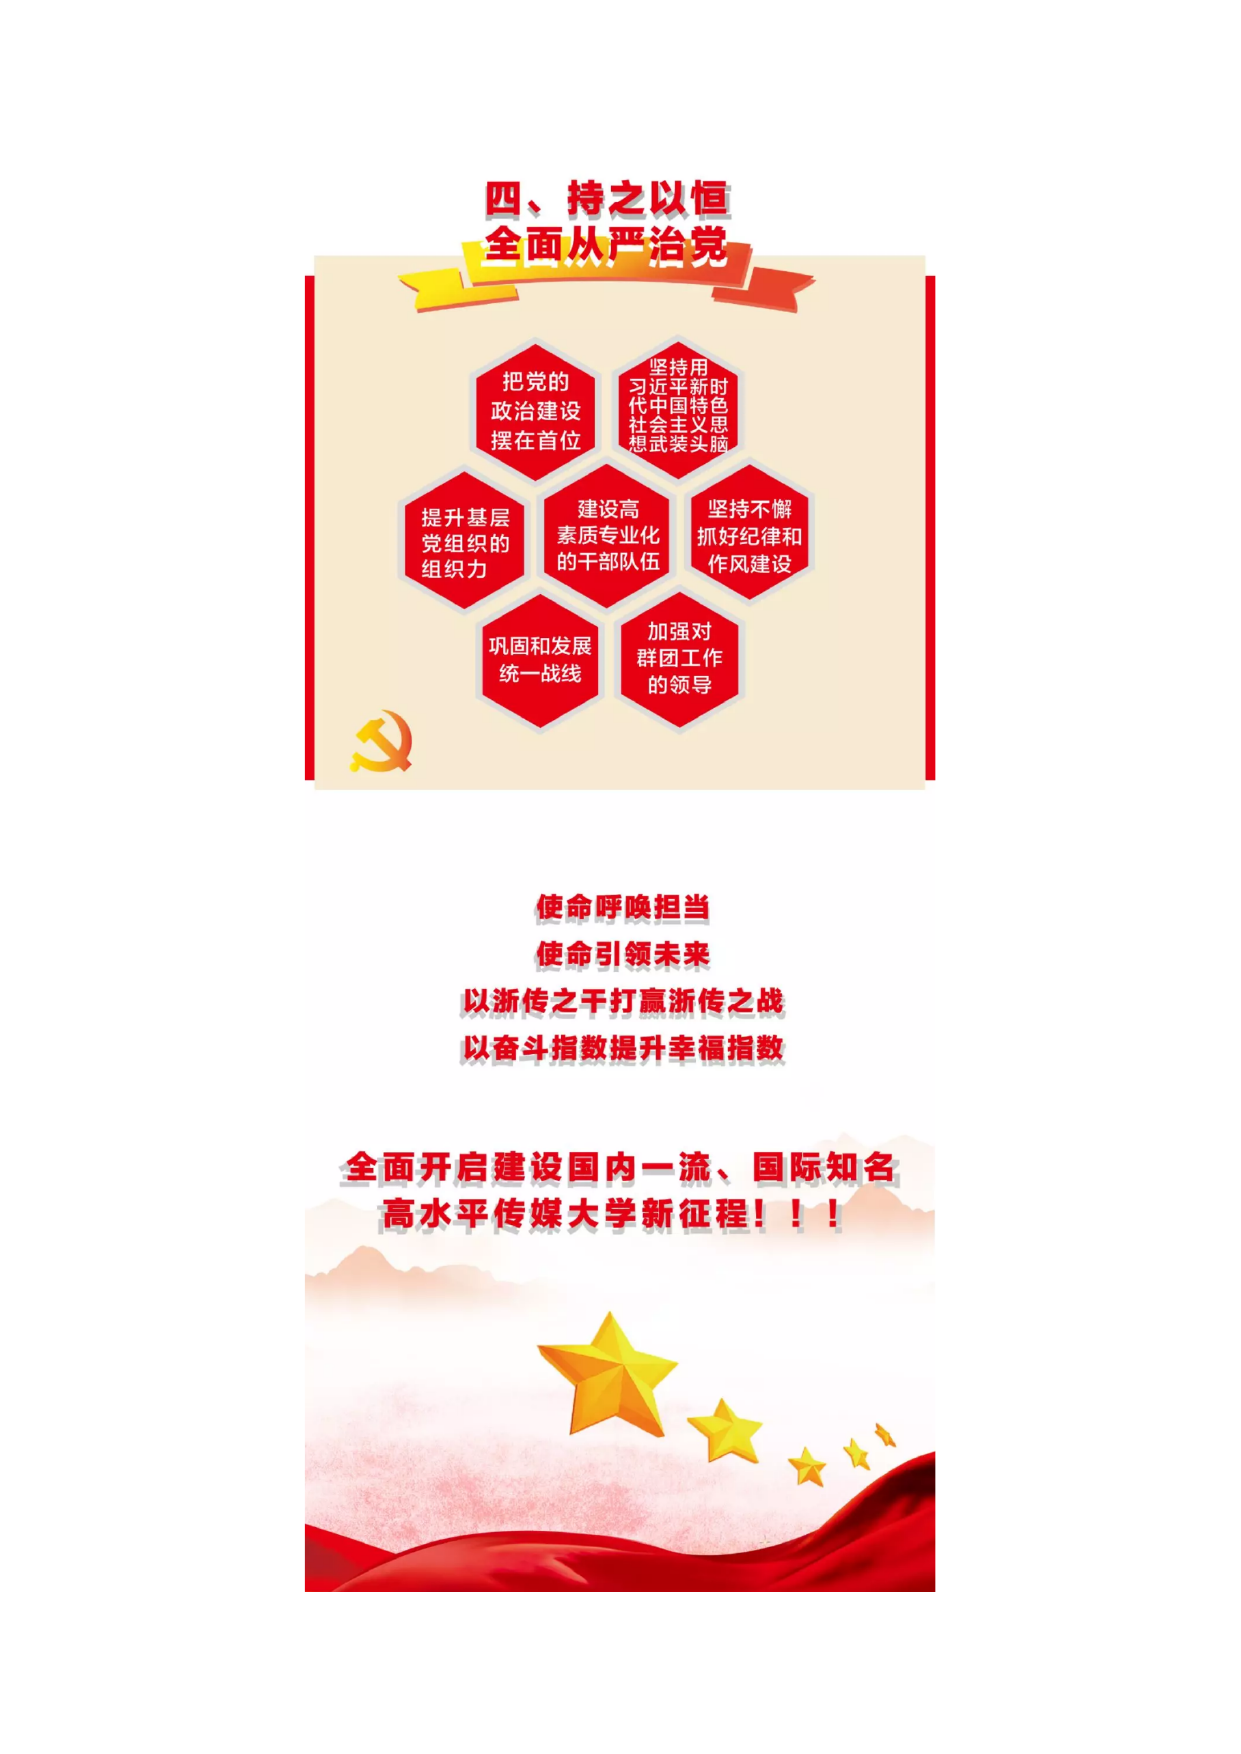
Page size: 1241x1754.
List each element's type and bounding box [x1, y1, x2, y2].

picture [304, 162, 936, 1592]
